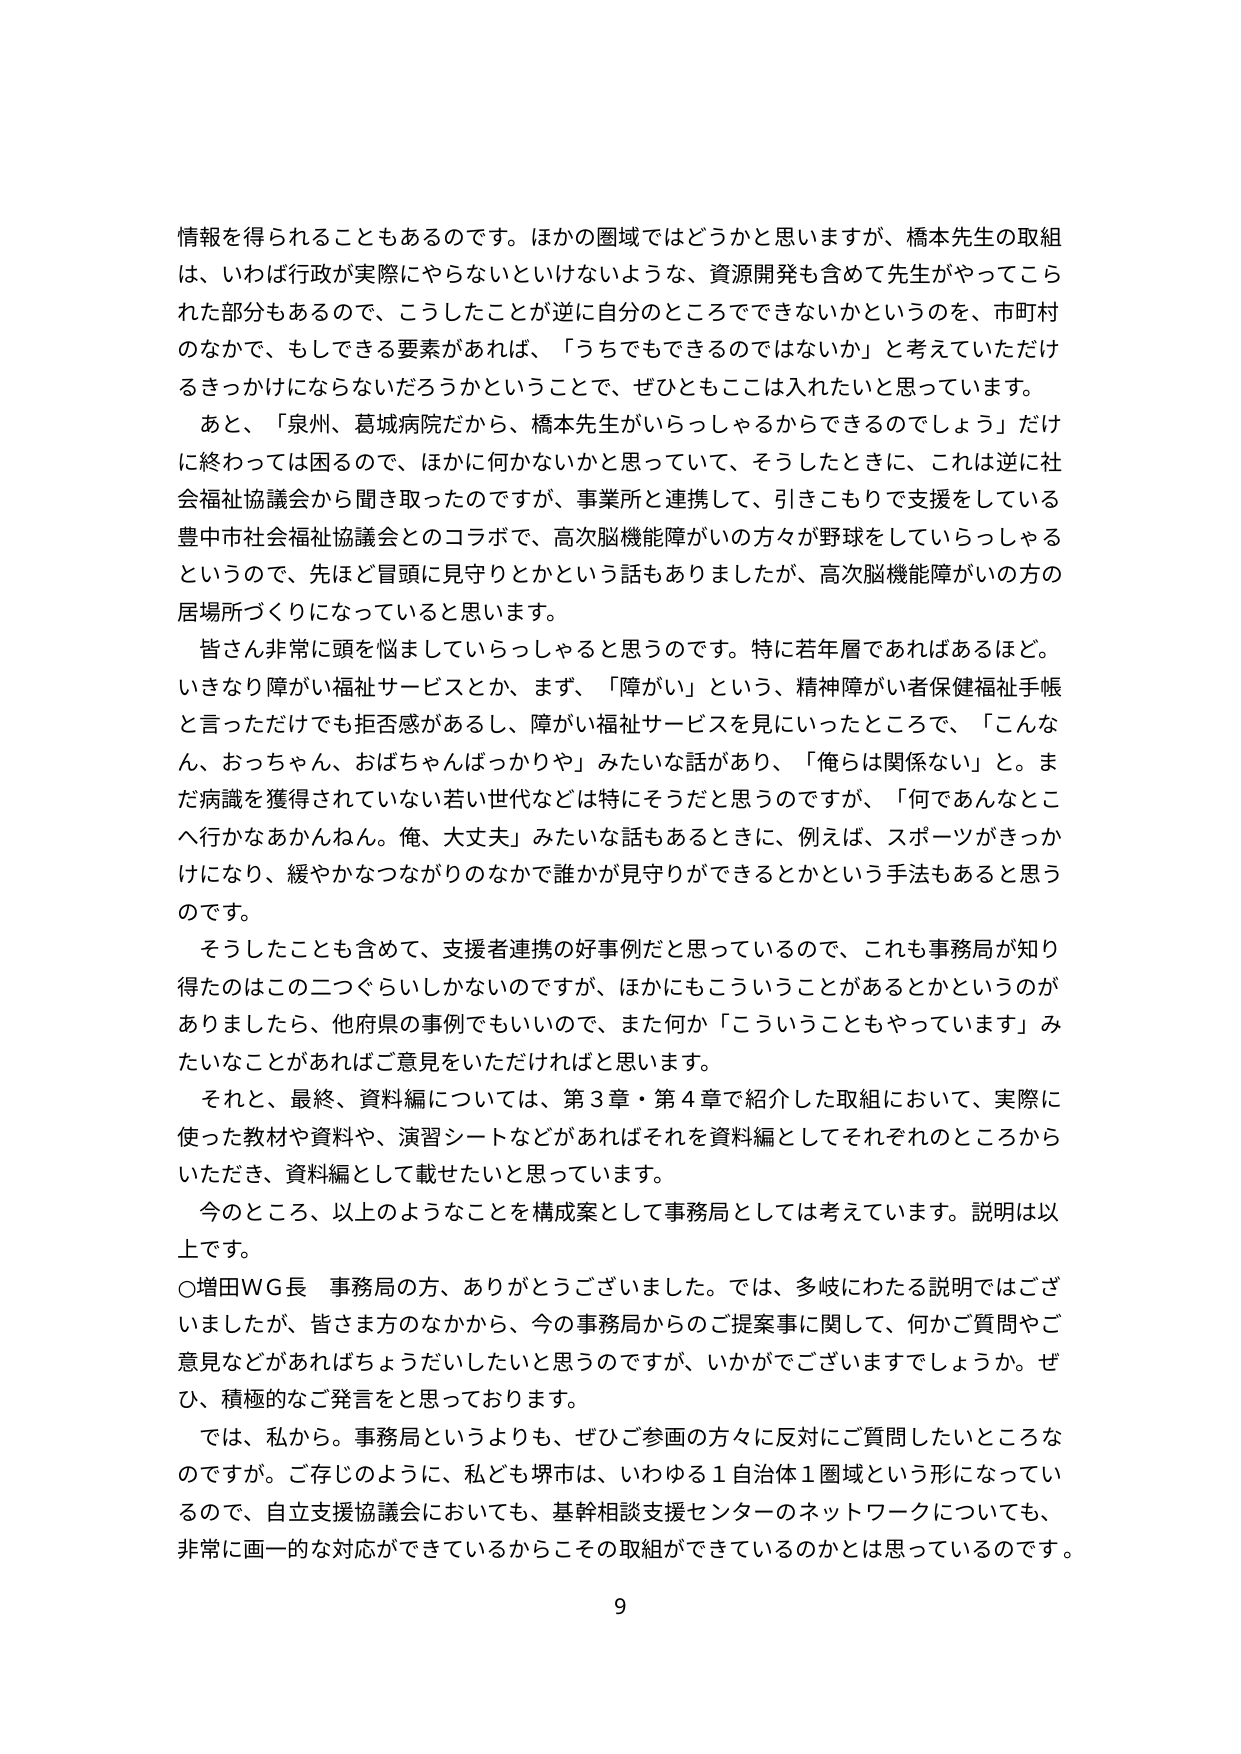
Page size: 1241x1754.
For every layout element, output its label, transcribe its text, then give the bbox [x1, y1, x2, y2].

text それと、最終、資料編については、第３章・第４章で紹介した取組において、実際に使った教材や資料や、演習シートなどがあればそれを資料編としてそれぞれのところからいただき、資料編として載せたいと思っています。 [177, 1079, 1063, 1192]
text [177, 217, 1063, 404]
text 今のところ、以上のようなことを構成案として事務局としては考えています。説明は以上です。 [177, 1192, 1063, 1267]
text ○増田ＷＧ長 事務局の方、ありがとうございました。では、多岐にわたる説明ではございましたが、皆さま方のなかから、今の事務局からのご提案事に関して、何かご質問やご意見などがあればちょうだいしたいと思うのですが、いかがでございますでしょうか。ぜひ、積極的なご発言をと思っております。 [177, 1267, 1063, 1417]
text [177, 1417, 1063, 1567]
text 皆さん非常に頭を悩ましていらっしゃると思うのです。特に若年層であればあるほど。いきなり障がい福祉サービスとか、まず、「障がい」という、精神障がい者保健福祉手帳と言っただけでも拒否感があるし、障がい福祉サービスを見にいったところで、「こんなん、おっちゃん、おばちゃんばっかりや」みたいな話があり、「俺らは関係ない」と。まだ病識を獲得されていない若い世代などは特にそうだと思うのですが、「何であんなとこへ行かなあかんねん。俺、大丈夫」みたいな話もあるときに、例えば、スポーツがきっかけになり、緩やかなつながりのなかで誰かが見守りができるとかという手法もあると思うのです。 [177, 629, 1063, 929]
text そうしたことも含めて、支援者連携の好事例だと思っているので、これも事務局が知り得たのはこの二つぐらいしかないのですが、ほかにもこういうことがあるとかというのがありましたら、他府県の事例でもいいので、また何か「こういうこともやっています」みたいなことがあればご意見をいただければと思います。 [177, 929, 1063, 1079]
text あと、「泉州、葛城病院だから、橋本先生がいらっしゃるからできるのでしょう」だけに終わっては困るので、ほかに何かないかと思っていて、そうしたときに、これは逆に社会福祉協議会から聞き取ったのですが、事業所と連携して、引きこもりで支援をしている豊中市社会福祉協議会とのコラボで、高次脳機能障がいの方々が野球をしていらっしゃるというので、先ほど冒頭に見守りとかという話もありましたが、高次脳機能障がいの方の居場所づくりになっていると思います。 [177, 404, 1063, 629]
